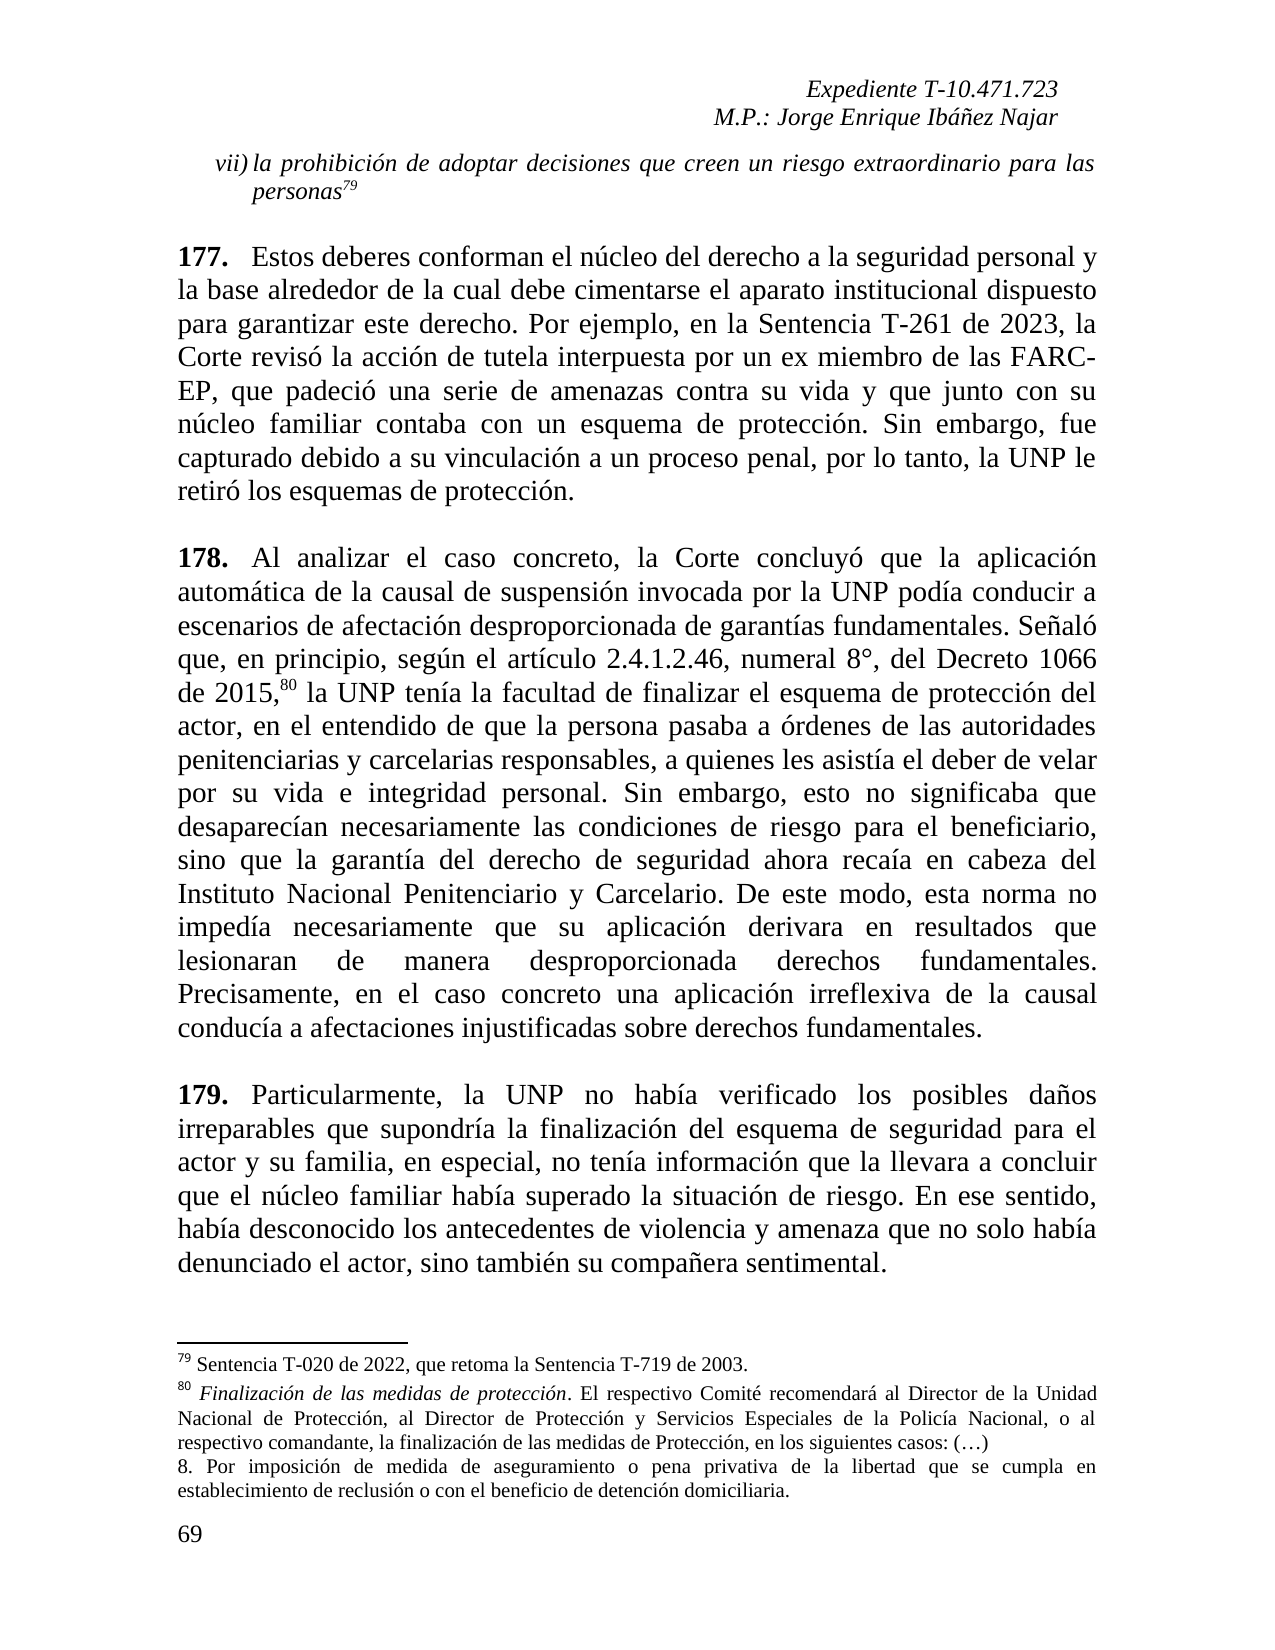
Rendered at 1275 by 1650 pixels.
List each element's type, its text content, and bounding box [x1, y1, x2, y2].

list Particularmente, la UNP no había verificado los posibles daños irreparables que supondría la finalización del esquema de seguridad para el actor y su familia, en especial, no tenía información que la llevara a concluir que el núcleo familiar había superado la situación de riesgo. En ese sentido, había desconocido los antecedentes de violencia y amenaza que no solo había denunciado el actor, sino también su compañera sentimental. [177, 1077, 1098, 1278]
list la prohibición de adoptar decisiones que creen un riesgo extraordinario para las personas [215, 148, 1098, 205]
list Estos deberes conforman el núcleo del derecho a la seguridad personal y la base alrededor de la cual debe cimentarse el aparato institucional dispuesto para garantizar este derecho. Por ejemplo, en la Sentencia T-261 de 2023, la Corte revisó la acción de tutela interpuesta por un ex miembro de las FARC-EP, que padeció una serie de amenazas contra su vida y que junto con su núcleo familiar contaba con un esquema de protección. Sin embargo, fue capturado debido a su vinculación a un proceso penal, por lo tanto, la UNP le retiró los esquemas de protección. [177, 239, 1098, 507]
list Al analizar el caso concreto, la Corte concluyó que la aplicación automática de la causal de suspensión invocada por la UNP podía conducir a escenarios de afectación desproporcionada de garantías fundamentales. Señaló que, en principio, según el artículo 2.4.1.2.46, numeral 8°, del Decreto 1066 de 2015, la UNP tenía la facultad de finalizar el esquema de protección del actor, en el entendido de que la persona pasaba a órdenes de las autoridades penitenciarias y carcelarias responsables, a quienes les asistía el deber de velar por su vida e integridad personal. Sin embargo, esto no significaba que desaparecían necesariamente las condiciones de riesgo para el beneficiario, sino que la garantía del derecho de seguridad ahora recaía en cabeza del Instituto Nacional Penitenciario y Carcelario. De este modo, esta norma no impedía necesariamente que su aplicación derivara en resultados que lesionaran de manera desproporcionada derechos fundamentales. Precisamente, en el caso concreto una aplicación irreflexiva de la causal conducía a afectaciones injustificadas sobre derechos fundamentales. [177, 541, 1098, 1044]
